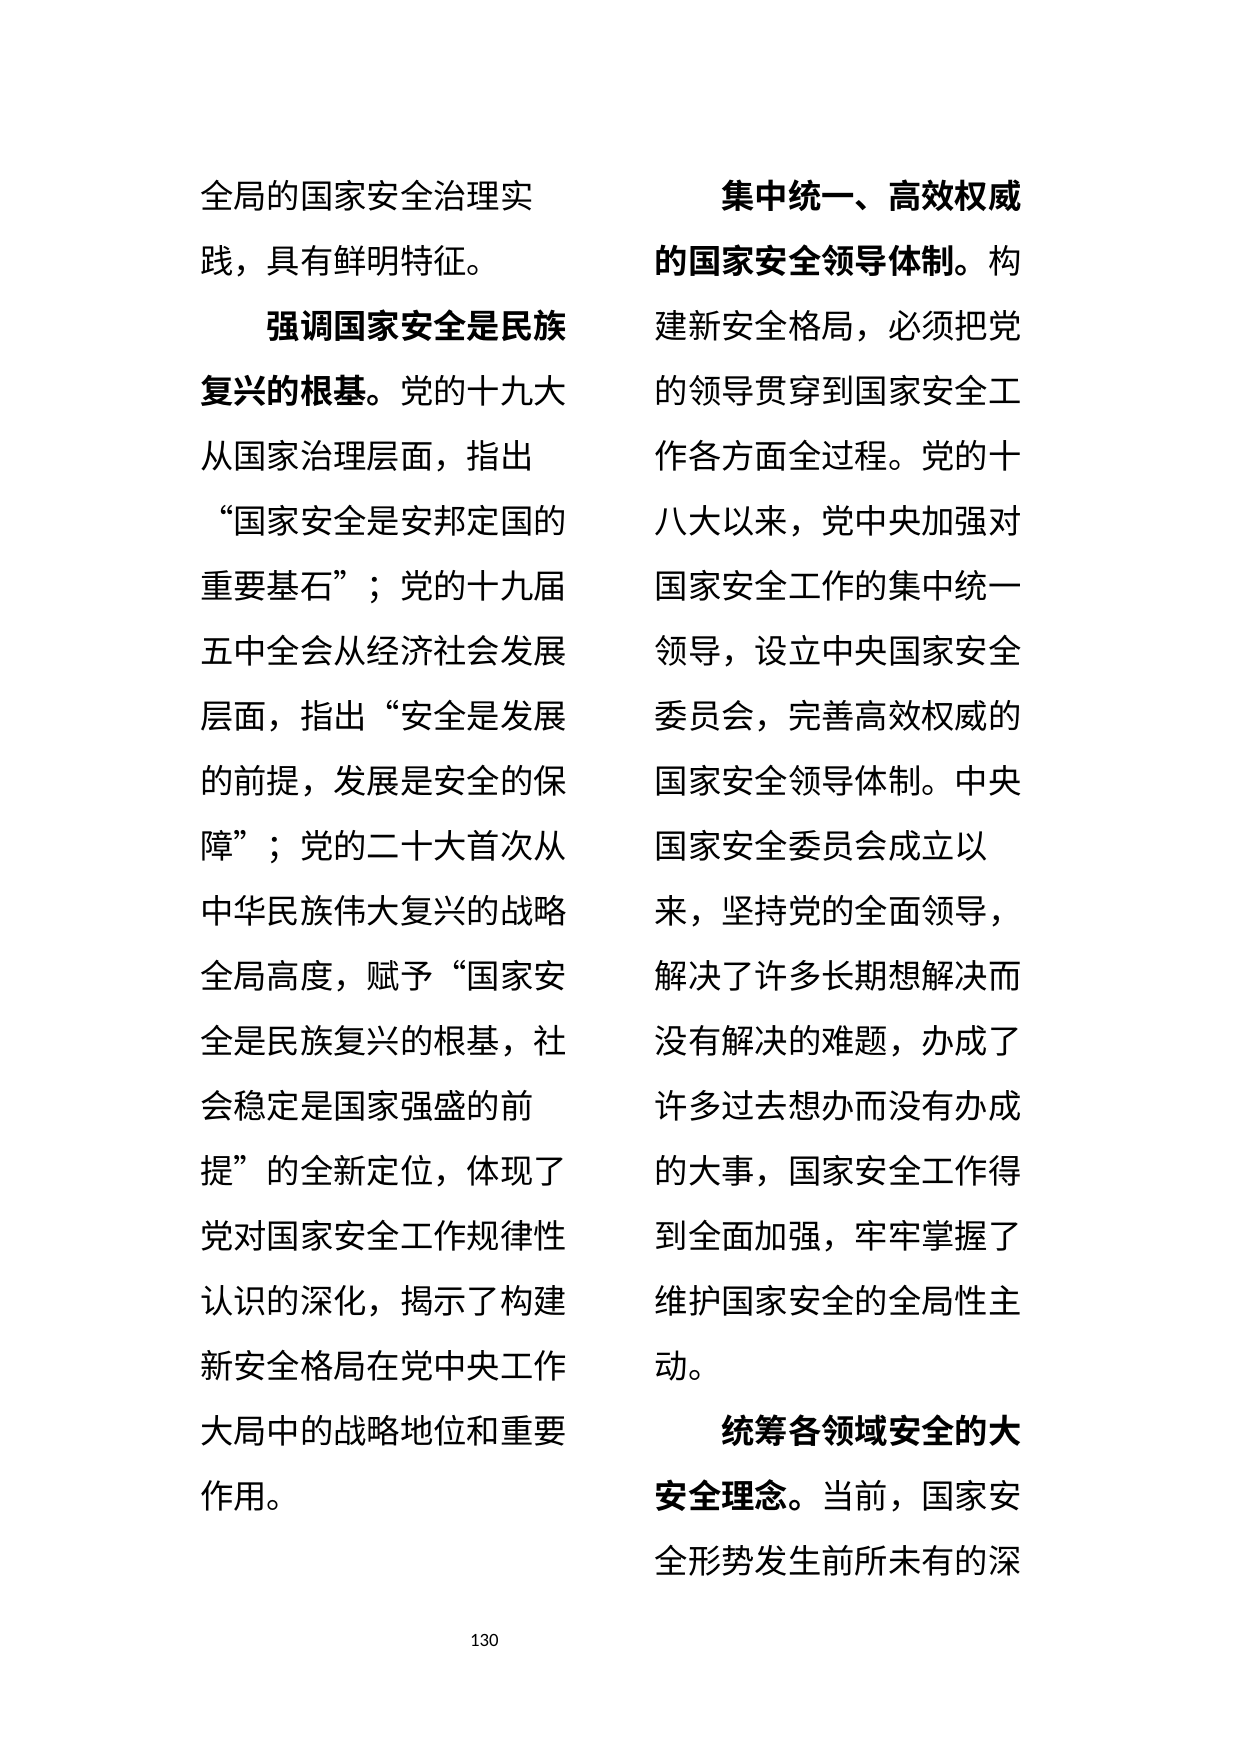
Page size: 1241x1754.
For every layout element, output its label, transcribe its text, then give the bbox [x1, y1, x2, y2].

text 构建新安全格局，是党中央着眼强国复兴大业的长远战略谋划，是关系全局的国家安全治理实践，具有鲜明特征。 [200, 162, 585, 292]
text 集中统一、高效权威的国家安全领导体制。构建新安全格局，必须把党的领导贯穿到国家安全工作各方面全过程。党的十八大以来，党中央加强对国家安全工作的集中统一领导，设立中央国家安全委员会，完善高效权威的国家安全领导体制。中央国家安全委员会成立以来，坚持党的全面领导，解决了许多长期想解决而没有解决的难题，办成了许多过去想办而没有办成的大事，国家安全工作得到全面加强，牢牢掌握了维护国家安全的全局性主动。 [654, 162, 1040, 1397]
text 强调国家安全是民族复兴的根基。党的十九大从国家治理层面，指出“国家安全是安邦定国的重要基石”；党的十九届五中全会从经济社会发展层面，指出“安全是发展的前提，发展是安全的保障”；党的二十大首次从中华民族伟大复兴的战略全局高度，赋予“国家安全是民族复兴的根基，社会稳定是国家强盛的前提”的全新定位，体现了党对国家安全工作规律性认识的深化，揭示了构建新安全格局在党中央工作大局中的战略地位和重要作用。 [200, 292, 585, 1527]
